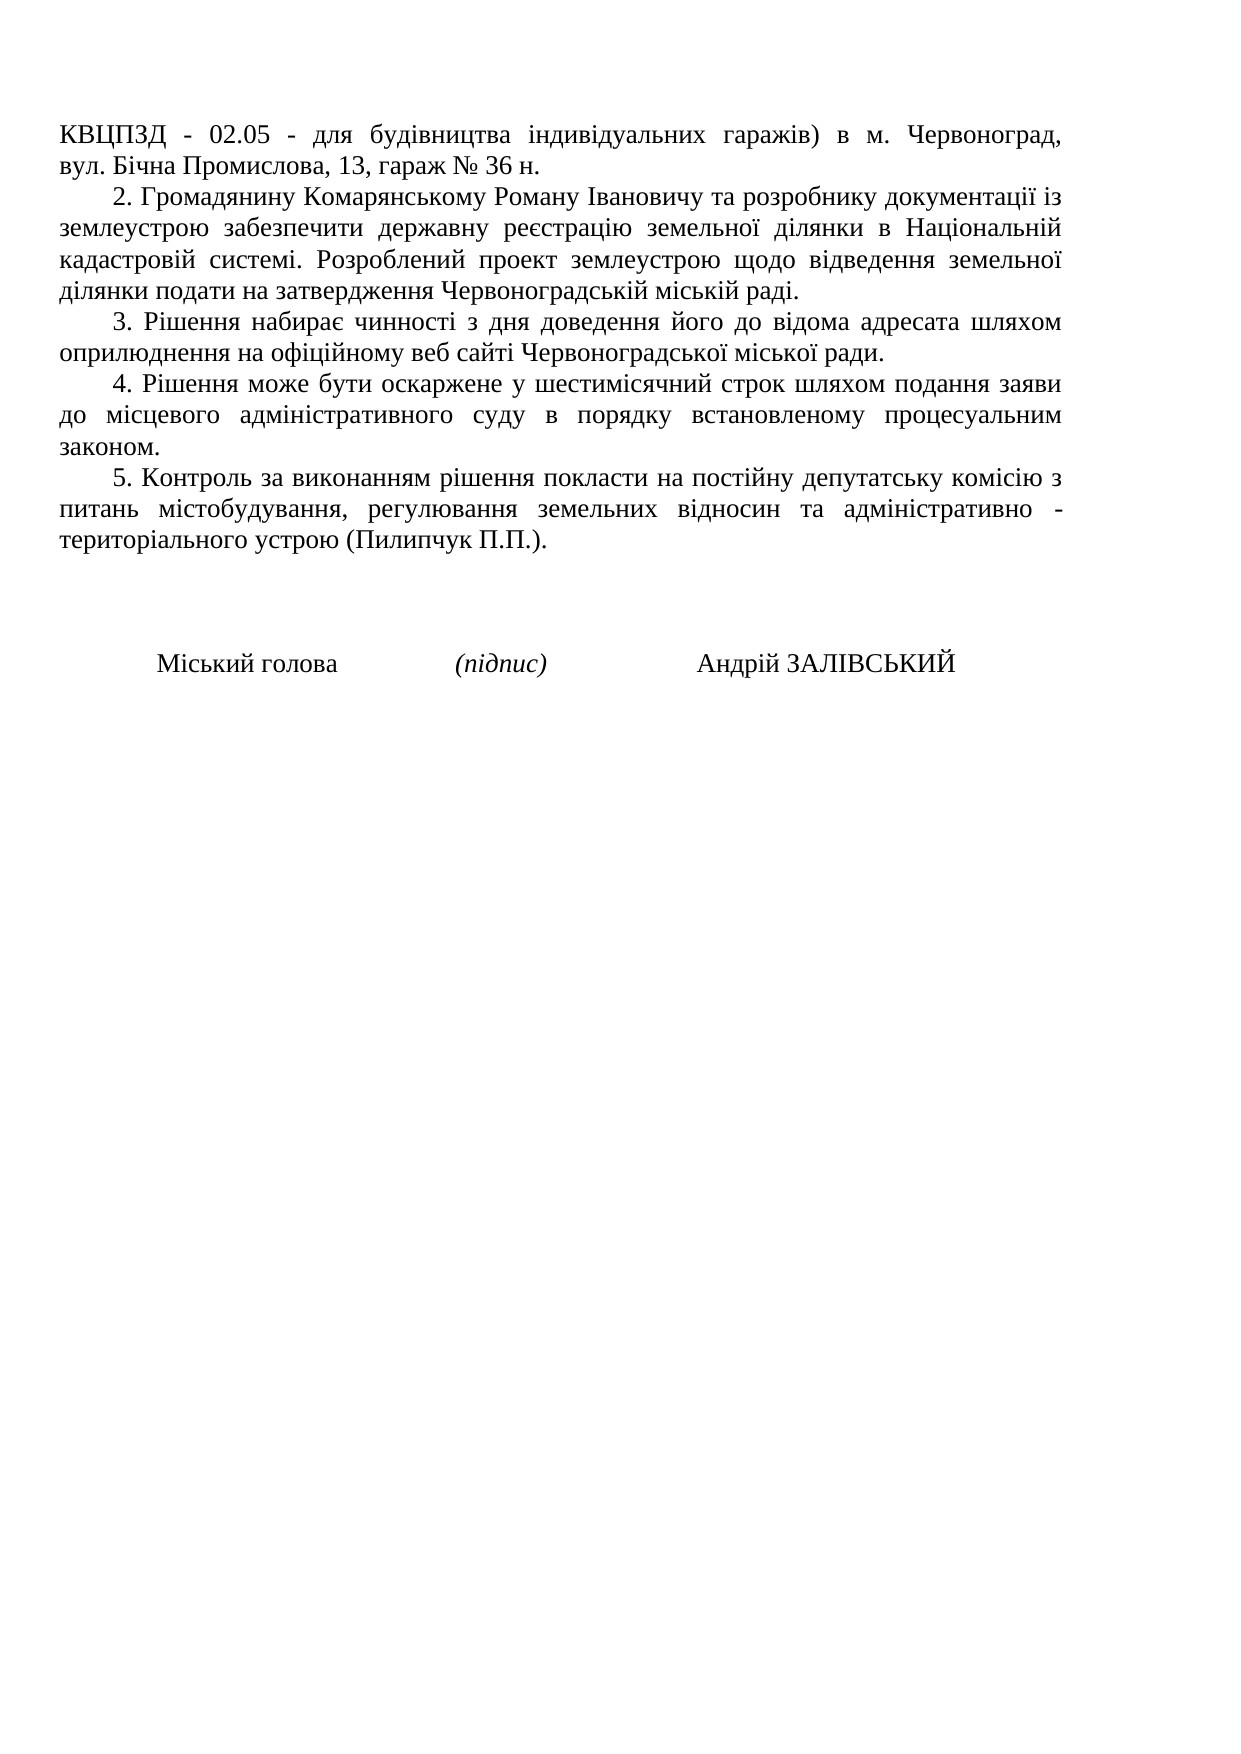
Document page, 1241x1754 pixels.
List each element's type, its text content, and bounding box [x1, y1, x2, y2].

text 5. Контроль за виконанням рiшення покласти на постiйну депутатську комiсiю з питань мiстобудування, регулювання земельних вiдносин та адмiнiстративно - територiального устрою (Пилипчук П.П.). [59, 461, 1063, 554]
text 4. Рішення може бути оскаржене у шестимісячний строк шляхом подання заяви до місцевого адміністративного суду в порядку встановленому процесуальним законом. [59, 367, 1063, 461]
text Мiський голова (підпис) Андрій ЗАЛІВСЬКИЙ [59, 648, 1063, 679]
text 3. Рішення набирає чинності з дня доведення його до відома адресата шляхом оприлюднення на офіційному веб сайті Червоноградської міської ради. [59, 305, 1063, 367]
text 2. Громадянину Комарянському Роману Івановичу та розробнику документації із землеустрою забезпечити державну реєстрацію земельної ділянки в Національній кадастровій системі. Розроблений проект землеустрою щодо вiдведення земельної ділянки подати на затвердження Червоноградській міській раді. [59, 180, 1063, 305]
